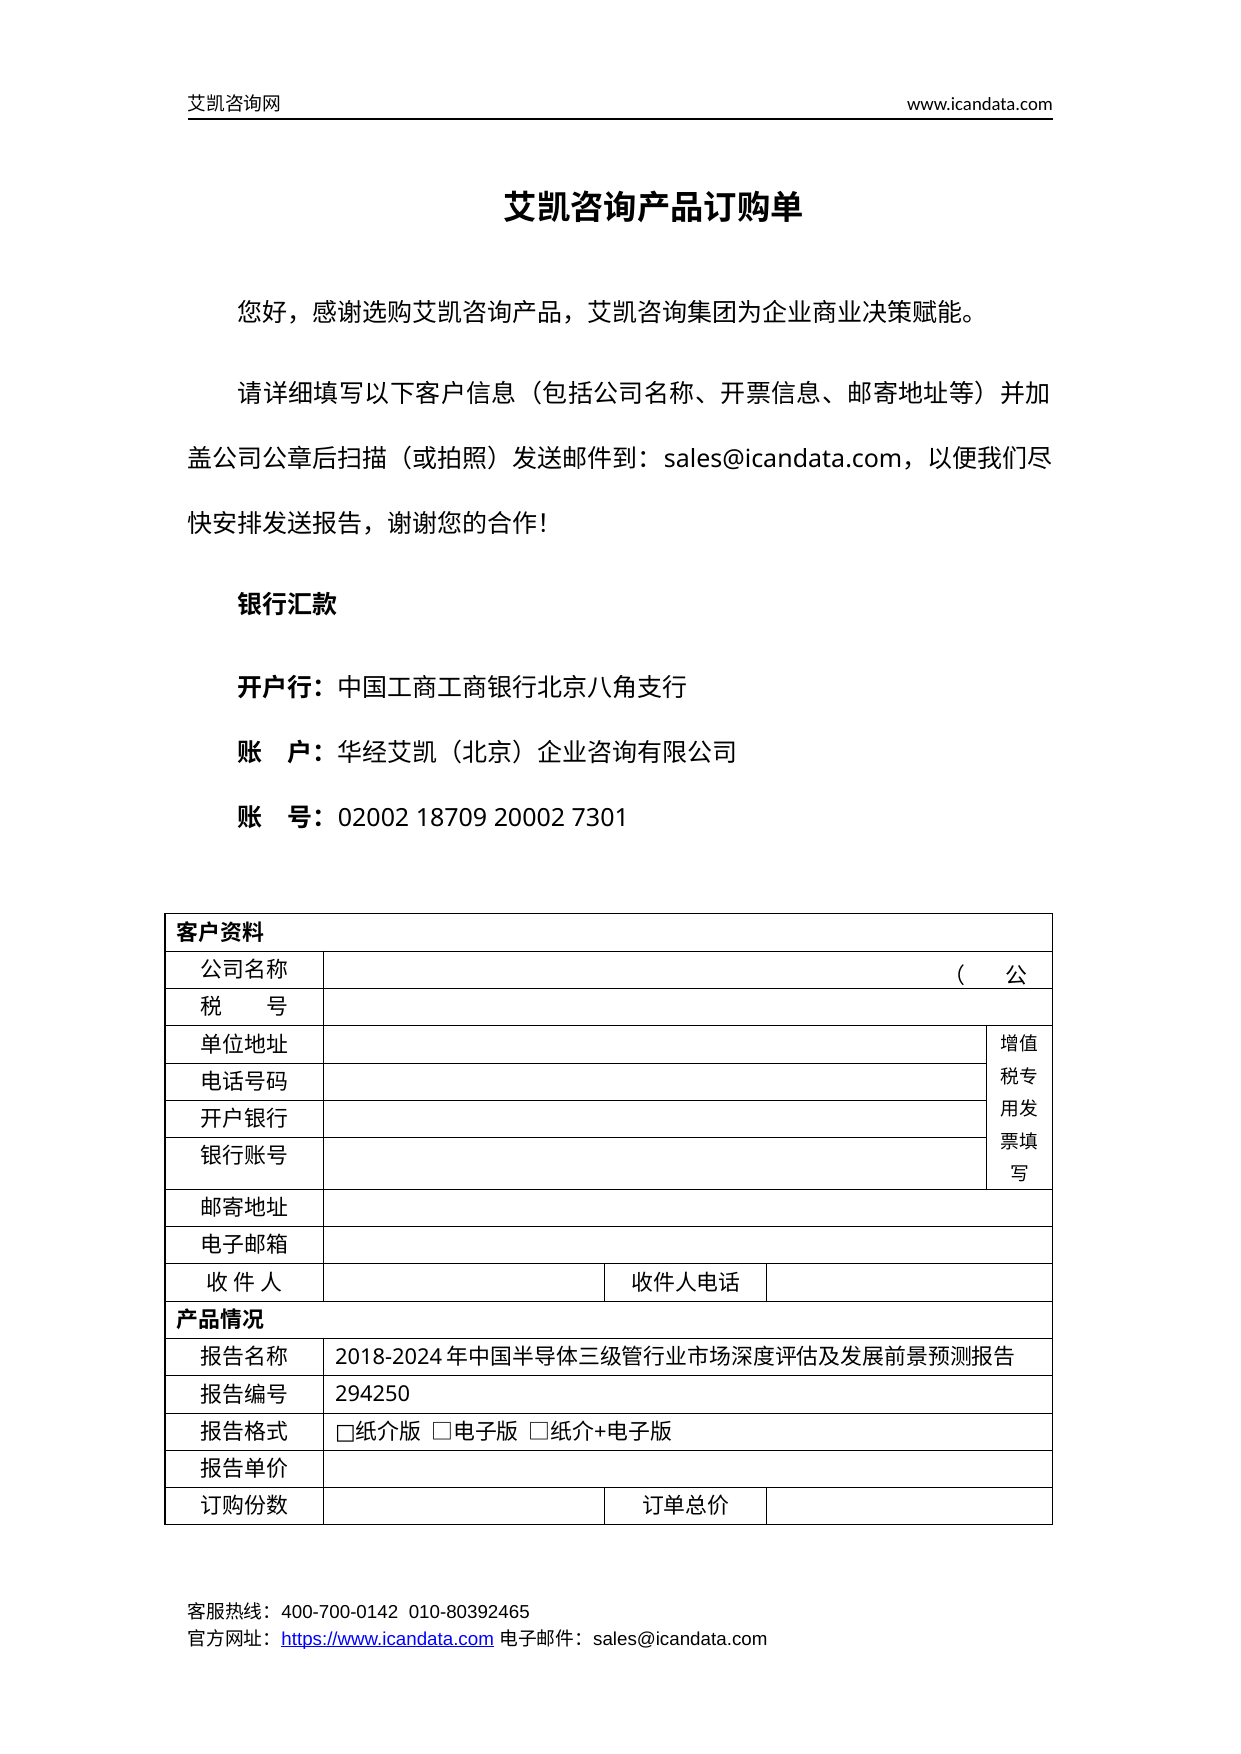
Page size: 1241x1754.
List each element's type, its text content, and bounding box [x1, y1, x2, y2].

table_cell [324, 952, 1052, 988]
table_cell 报告单价 [166, 1451, 323, 1487]
table_cell 收 件 人 [166, 1264, 323, 1301]
table_cell [324, 1026, 986, 1062]
table_cell 订购份数 [166, 1488, 323, 1524]
table_cell 订单总价 [605, 1488, 766, 1524]
table_cell [324, 1064, 986, 1100]
text 请详细填写以下客户信息（包括公司名称、开票信息、邮寄地址等）并加盖公司公章后扫描（或拍照）发送邮件到：sales@icandata.com，以便我们尽快安排发送报告，谢谢您的合作！ [187, 359, 1053, 554]
table_cell 税 号 [166, 989, 323, 1025]
text 账 号：02002 18709 20002 7301 [187, 783, 1053, 848]
table_cell [767, 1488, 1052, 1524]
table_cell [324, 989, 1052, 1025]
table_cell 邮寄地址 [166, 1190, 323, 1226]
table_cell 单位地址 [166, 1026, 323, 1062]
table_cell [324, 1138, 986, 1189]
text 开户行：中国工商工商银行北京八角支行 [187, 653, 1053, 718]
table_cell [324, 1101, 986, 1137]
table_cell 增值税专用发票填写 [987, 1026, 1052, 1189]
text 银行汇款 [187, 570, 1053, 635]
table_cell 报告格式 [166, 1414, 323, 1450]
table_cell [324, 1190, 1052, 1226]
table_cell □纸介版 □电子版 □纸介+电子版 [324, 1414, 1052, 1450]
text 您好，感谢选购艾凯咨询产品，艾凯咨询集团为企业商业决策赋能。 [187, 278, 1053, 343]
table_cell [324, 1264, 604, 1301]
table_cell [324, 1488, 604, 1524]
table_cell 公司名称 [166, 952, 323, 988]
table_cell 银行账号 [166, 1138, 323, 1189]
table_cell [324, 1227, 1052, 1263]
table_cell 收件人电话 [605, 1264, 766, 1301]
table_cell 产品情况 [166, 1302, 1052, 1338]
text 艾凯咨询产品订购单 [187, 172, 1053, 237]
table_cell 2018-2024年中国半导体三级管行业市场深度评估及发展前景预测报告 [324, 1339, 1052, 1375]
text 账 户：华经艾凯（北京）企业咨询有限公司 [187, 718, 1053, 783]
table_cell 电话号码 [166, 1064, 323, 1100]
table_cell [767, 1264, 1052, 1301]
table_cell [324, 1451, 1052, 1487]
table_header 客户资料 [166, 914, 1052, 951]
table_cell 电子邮箱 [166, 1227, 323, 1263]
table_cell 报告编号 [166, 1376, 323, 1412]
table_cell 报告名称 [166, 1339, 323, 1375]
table_cell 开户银行 [166, 1101, 323, 1137]
table_cell 294250 [324, 1376, 1052, 1412]
